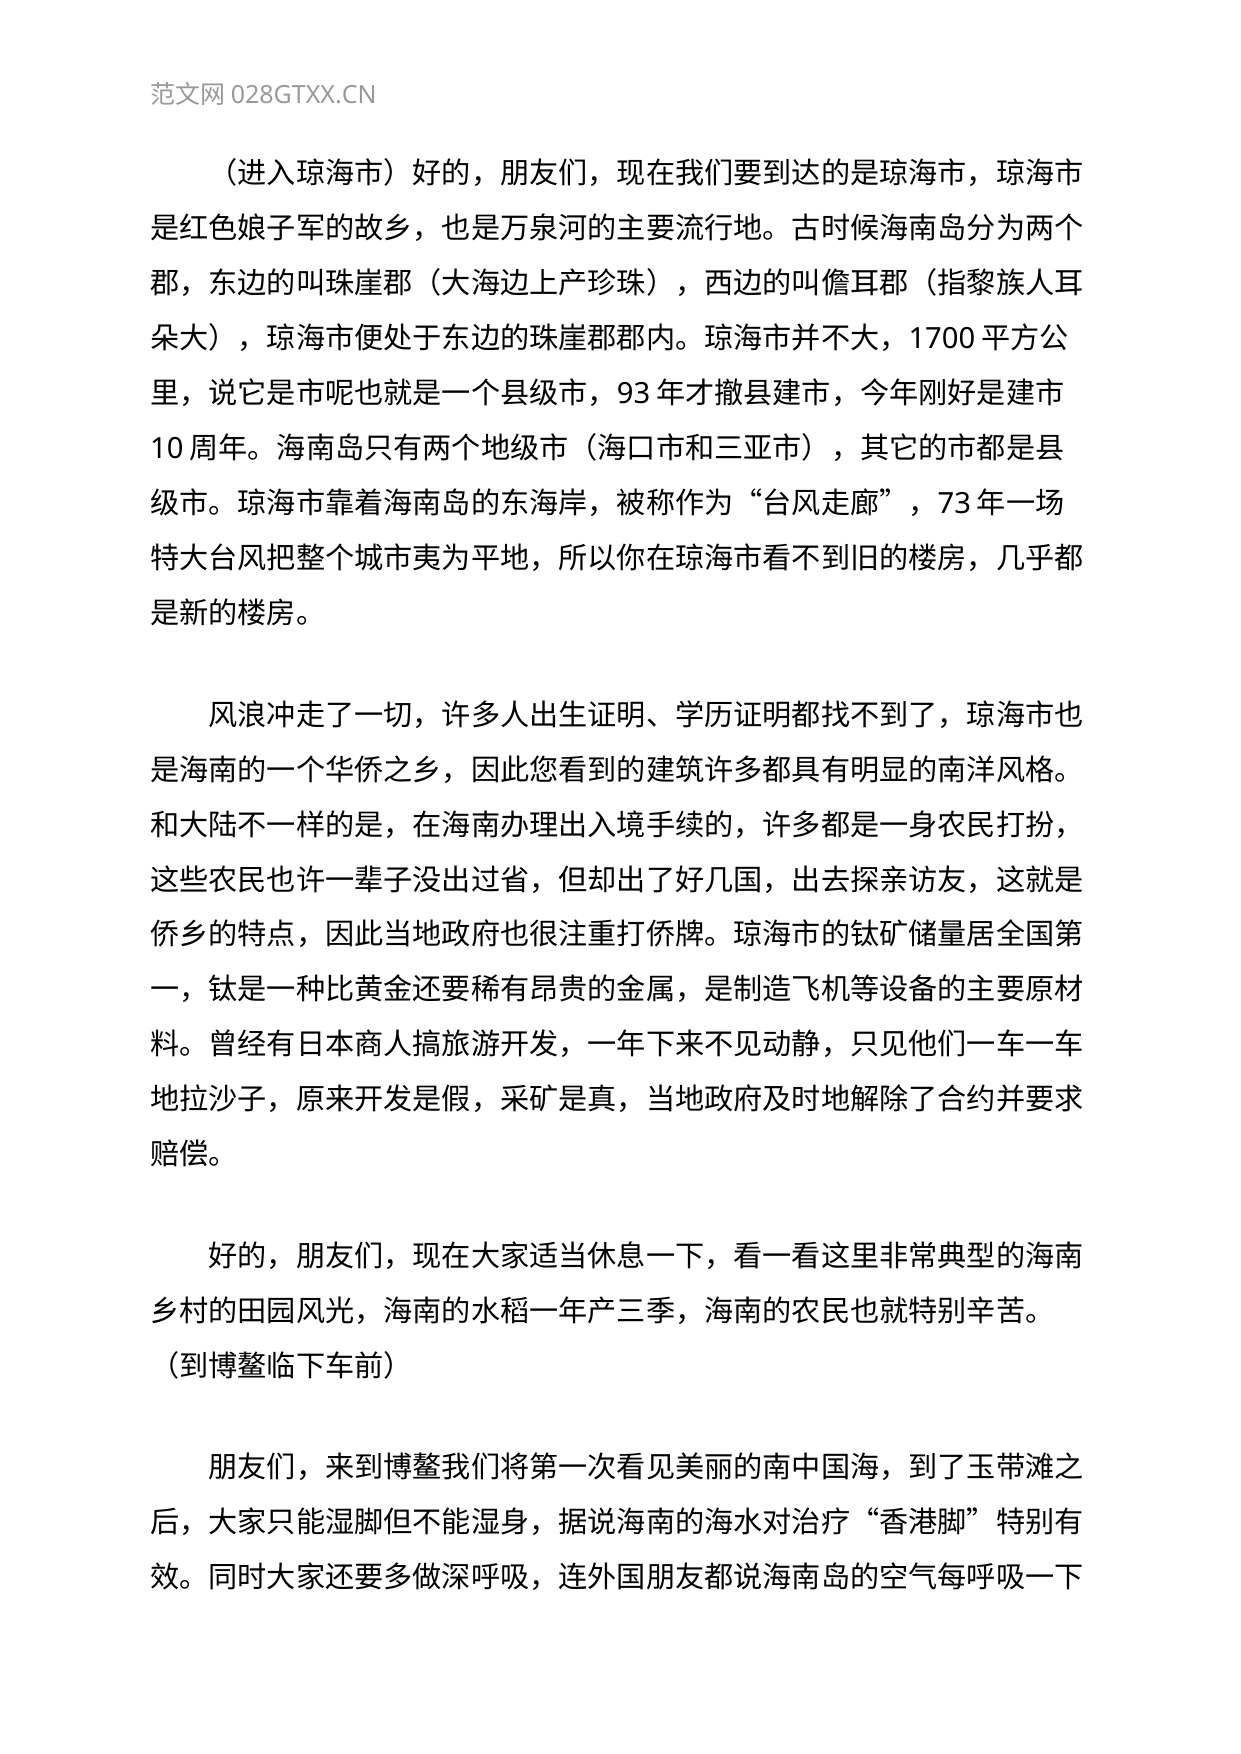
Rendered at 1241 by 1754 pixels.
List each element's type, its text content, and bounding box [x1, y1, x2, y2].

text （进入琼海市）好的，朋友们，现在我们要到达的是琼海市，琼海市是红色娘子军的故乡，也是万泉河的主要流行地。古时候海南岛分为两个郡，东边的叫珠崖郡（大海边上产珍珠），西边的叫儋耳郡（指黎族人耳朵大），琼海市便处于东边的珠崖郡郡内。琼海市并不大，1700平方公里，说它是市呢也就是一个县级市，93年才撤县建市，今年刚好是建市10周年。海南岛只有两个地级市（海口市和三亚市），其它的市都是县级市。琼海市靠着海南岛的东海岸，被称作为“台风走廊”，73年一场特大台风把整个城市夷为平地，所以你在琼海市看不到旧的楼房，几乎都是新的楼房。 [150, 150, 1090, 632]
text 好的，朋友们，现在大家适当休息一下，看一看这里非常典型的海南乡村的田园风光，海南的水稻一年产三季，海南的农民也就特别辛苦。（到博鳌临下车前） [150, 1232, 1090, 1384]
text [150, 1444, 1090, 1596]
text 风浪冲走了一切，许多人出生证明、学历证明都找不到了，琼海市也是海南的一个华侨之乡，因此您看到的建筑许多都具有明显的南洋风格。和大陆不一样的是，在海南办理出入境手续的，许多都是一身农民打扮，这些农民也许一辈子没出过省，但却出了好几国，出去探亲访友，这就是侨乡的特点，因此当地政府也很注重打侨牌。琼海市的钛矿储量居全国第一，钛是一种比黄金还要稀有昂贵的金属，是制造飞机等设备的主要原材料。曾经有日本商人搞旅游开发，一年下来不见动静，只见他们一车一车地拉沙子，原来开发是假，采矿是真，当地政府及时地解除了合约并要求赔偿。 [150, 691, 1090, 1173]
